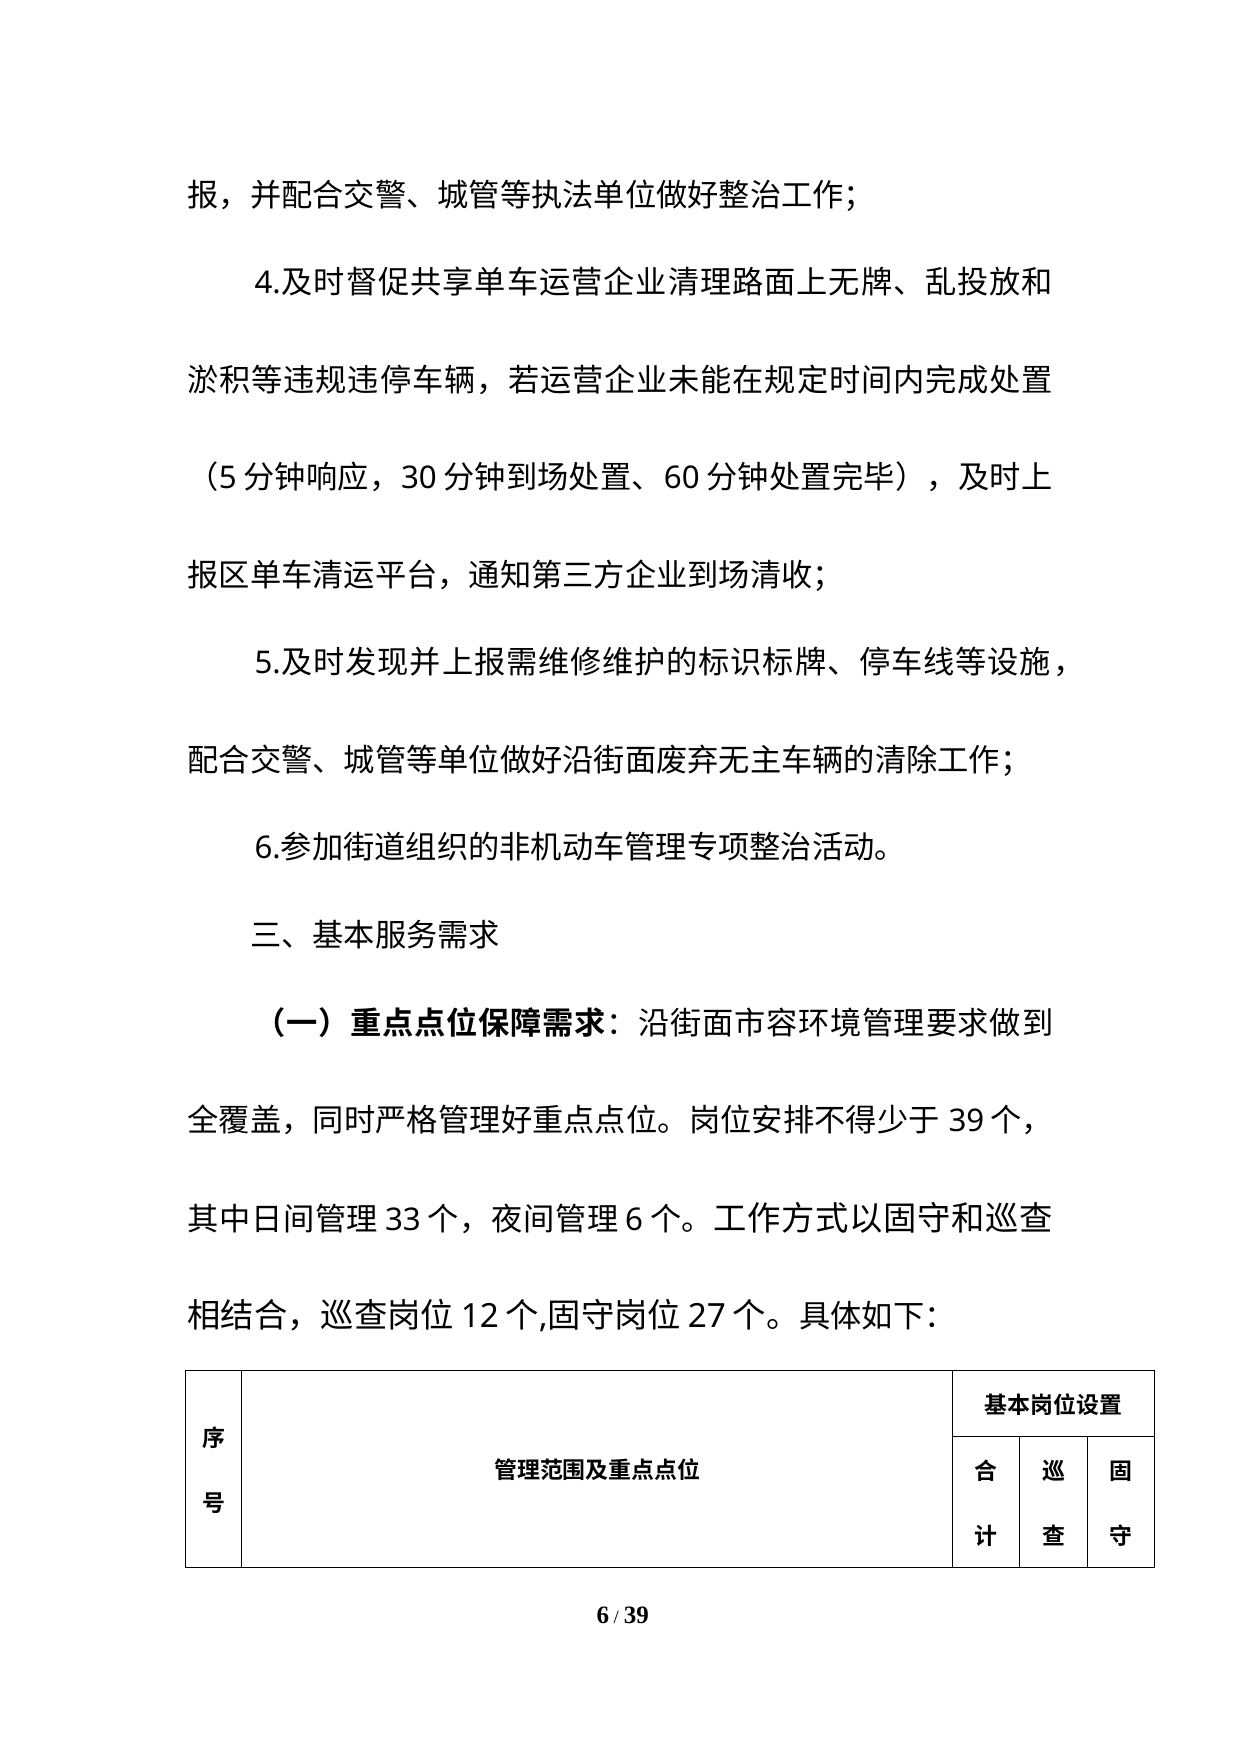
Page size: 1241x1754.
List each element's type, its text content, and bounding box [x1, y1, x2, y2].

table_header 序号 [186, 1371, 241, 1567]
table_header 管理范围及重点点位 [242, 1371, 952, 1567]
table_header 基本岗位设置 [953, 1371, 1154, 1436]
text 4.及时督促共享单车运营企业清理路面上无牌、乱投放和淤积等违规违停车辆，若运营企业未能在规定时间内完成处置（5分钟响应，30分钟到场处置、60分钟处置完毕），及时上报区单车清运平台，通知第三方企业到场清收； [187, 248, 1053, 605]
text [187, 160, 1053, 225]
text （一）重点点位保障需求：沿街面市容环境管理要求做到全覆盖，同时严格管理好重点点位。岗位安排不得少于39个，其中日间管理33个，夜间管理6个。工作方式以固守和巡查相结合，巡查岗位12个,固守岗位27个。具体如下： [187, 988, 1053, 1346]
table_cell 巡查 [1020, 1437, 1087, 1567]
table_cell 固守 [1088, 1437, 1154, 1567]
text 6.参加街道组织的非机动车管理专项整治活动。 [187, 813, 1053, 878]
text 三、基本服务需求 [187, 901, 1053, 966]
text 5.及时发现并上报需维修维护的标识标牌、停车线等设施，配合交警、城管等单位做好沿街面废弃无主车辆的清除工作； [187, 628, 1053, 790]
table_cell 合计 [953, 1437, 1019, 1567]
